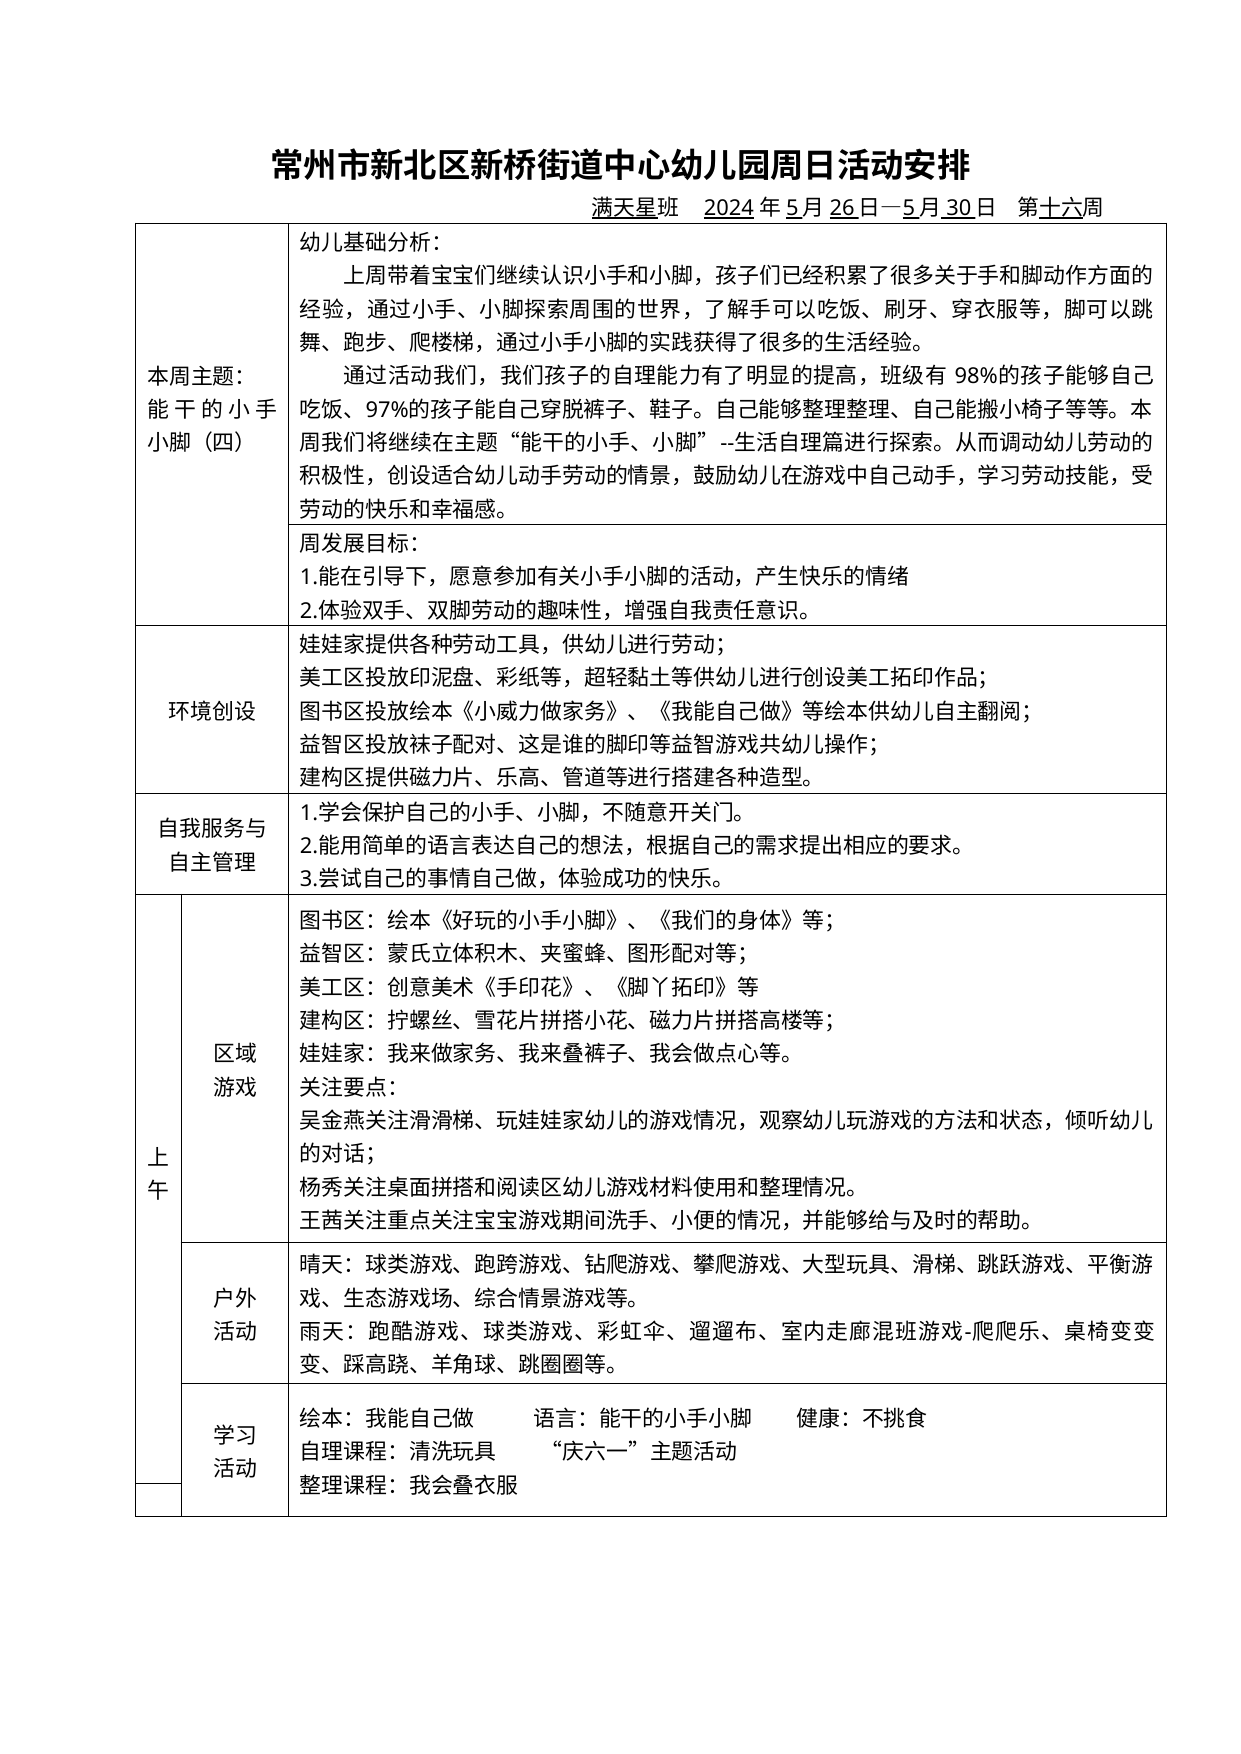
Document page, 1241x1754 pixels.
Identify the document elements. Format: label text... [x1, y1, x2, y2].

text 常州市新北区新桥街道中心幼儿园周日活动安排 [136, 148, 1104, 185]
table_cell 图书区：绘本《好玩的小手小脚》、《我们的身体》等； 益智区：蒙氏立体积木、夹蜜蜂、图形配对等； 美工区：创意美术《手印花》、《脚丫拓印》等 建构区：拧螺丝、雪花片拼搭小花、磁力片拼搭高楼等； 娃娃家：我来做家务、我来叠裤子、我会做点心等。 关注要点： 吴金燕关注滑滑梯、玩娃娃家幼儿的游戏情况，观察幼儿玩游戏的方法和状态，倾听幼儿的对话； 杨秀关注桌面拼搭和阅读区幼儿游戏材料使用和整理情况。 王茜关注重点关注宝宝游戏期间洗手、小便的情况，并能够给与及时的帮助。 [289, 895, 1166, 1242]
table_cell 下午 [136, 1484, 181, 1516]
table_cell 1.学会保护自己的小手、小脚，不随意开关门。 2.能用简单的语言表达自己的想法，根据自己的需求提出相应的要求。 3.尝试自己的事情自己做，体验成功的快乐。 [289, 794, 1166, 893]
table_cell 环境创设 [136, 626, 288, 792]
table_cell 周发展目标： 1.能在引导下，愿意参加有关小手小脚的活动，产生快乐的情绪 2.体验双手、双脚劳动的趣味性，增强自我责任意识。 [289, 525, 1166, 625]
table_cell 上午 [136, 895, 181, 1483]
text 满天星班 2024 年5月 26日—5月 30日 第十六周 [136, 185, 1104, 223]
table_header 本周主题： 能干的小手小脚（四） [136, 224, 288, 625]
table_cell 娃娃家提供各种劳动工具，供幼儿进行劳动； 美工区投放印泥盘、彩纸等，超轻黏土等供幼儿进行创设美工拓印作品； 图书区投放绘本《小威力做家务》、《我能自己做》等绘本供幼儿自主翻阅； 益智区投放袜子配对、这是谁的脚印等益智游戏共幼儿操作； 建构区提供磁力片、乐高、管道等进行搭建各种造型。 [289, 626, 1166, 792]
table_header 幼儿基础分析： 上周带着宝宝们继续认识小手和小脚，孩子们已经积累了很多关于手和脚动作方面的经验，通过小手、小脚探索周围的世界，了解手可以吃饭、刷牙、穿衣服等，脚可以跳舞、跑步、爬楼梯，通过小手小脚的实践获得了很多的生活经验。 通过活动我们，我们孩子的自理能力有了明显的提高，班级有98%的孩子能够自己吃饭、97%的孩子能自己穿脱裤子、鞋子。自己能够整理整理、自己能搬小椅子等等。本周我们将继续在主题“能干的小手、小脚”--生活自理篇进行探索。从而调动幼儿劳动的积极性，创设适合幼儿动手劳动的情景，鼓励幼儿在游戏中自己动手，学习劳动技能，受劳动的快乐和幸福感。 [289, 224, 1166, 524]
table_cell 学习 活动 [182, 1384, 288, 1516]
table_cell 区域 游戏 [182, 895, 288, 1242]
table_cell 晴天：球类游戏、跑跨游戏、钻爬游戏、攀爬游戏、大型玩具、滑梯、跳跃游戏、平衡游戏、生态游戏场、综合情景游戏等。 雨天：跑酷游戏、球类游戏、彩虹伞、遛遛布、室内走廊混班游戏-爬爬乐、桌椅变变变、踩高跷、羊角球、跳圈圈等。 [289, 1243, 1166, 1383]
table_cell 自我服务与自主管理 [136, 794, 288, 893]
table_cell 户外 活动 [182, 1243, 288, 1383]
table_cell 绘本：我能自己做 语言：能干的小手小脚 健康：不挑食 自理课程：清洗玩具 “庆六一”主题活动 整理课程：我会叠衣服 [289, 1384, 1166, 1516]
